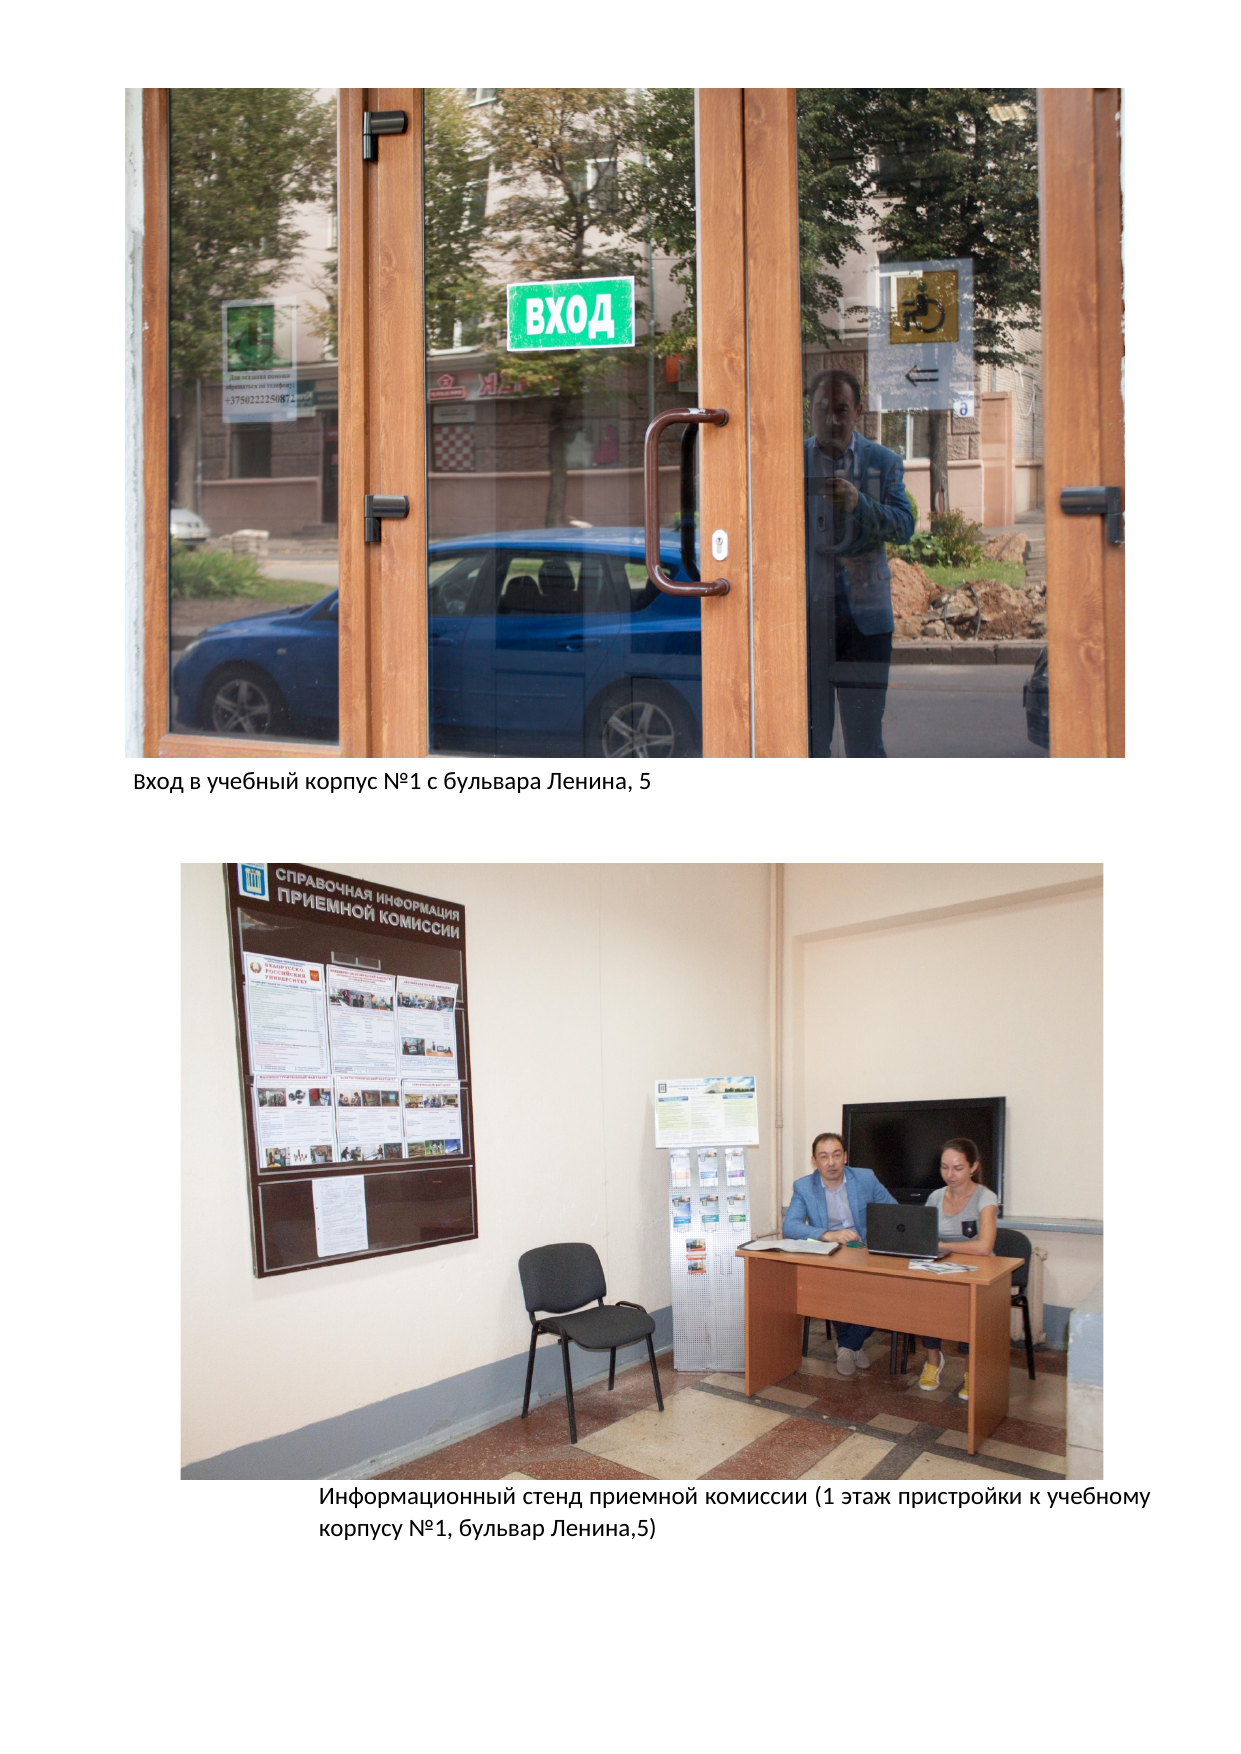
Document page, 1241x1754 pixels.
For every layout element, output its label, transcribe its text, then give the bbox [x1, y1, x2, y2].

picture [125, 88, 1126, 758]
text Вход в учебный корпус №1 с бульвара Ленина, 5 [74, 765, 1152, 795]
picture [180, 863, 1104, 1480]
